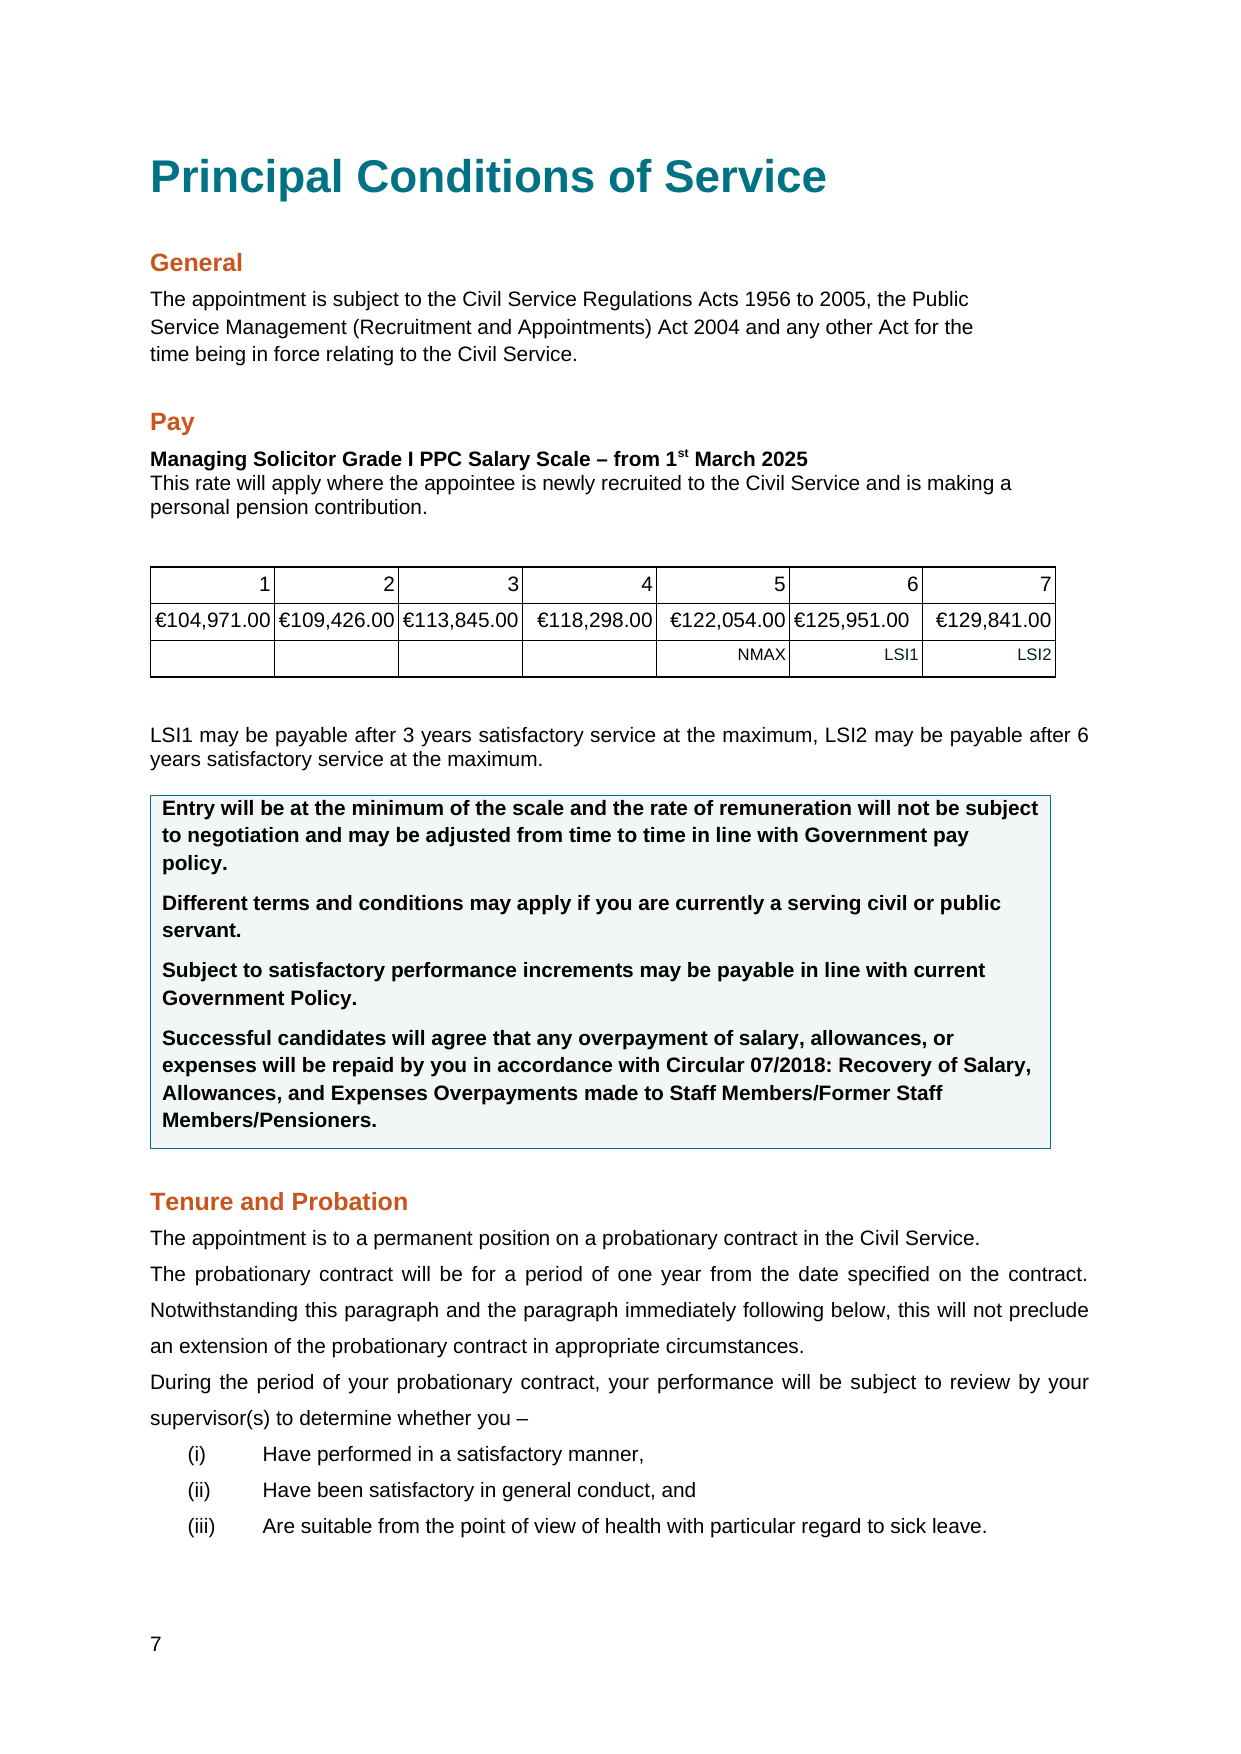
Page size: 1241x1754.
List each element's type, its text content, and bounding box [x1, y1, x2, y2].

subtitle General [150, 248, 1090, 277]
table_header 7 [923, 568, 1055, 603]
table_cell €129,841.00 [923, 604, 1055, 640]
table_cell €122,054.00 [657, 604, 789, 640]
text The appointment is subject to the Civil Service Regulations Acts 1956 to 2005, the Public Service Management (Recruitment and Appointments) Act 2004 and any other Act for the time being in force relating to the Civil Service. [150, 287, 1090, 366]
table_cell [275, 641, 398, 676]
list Have been satisfactory in general conduct, and [187, 1478, 1090, 1502]
table_header 6 [790, 568, 922, 603]
text LSI1 may be payable after 3 years satisfactory service at the maximum, LSI2 may be payable after 6 years satisfactory service at the maximum. [150, 723, 1090, 771]
table_cell LSI2 [923, 641, 1055, 676]
table_header 1 [151, 568, 274, 603]
table_cell [523, 641, 656, 676]
table_header 2 [275, 568, 398, 603]
table_cell €125,951.00 [790, 604, 922, 640]
text During the period of your probationary contract, your performance will be subject to review by your supervisor(s) to determine whether you – [150, 1370, 1090, 1430]
table_header Entry will be at the minimum of the scale and the rate of remuneration will not be subject to negotiation and may be adjusted from time to time in line with Government pay policy. Different terms and conditions may apply if you are currently a serving civil or public servant. Subject to satisfactory performance increments may be payable in line with current Government Policy. Successful candidates will agree that any overpayment of salary, allowances, or expenses will be repaid by you in accordance with Circular 07/2018: Recovery of Salary, Allowances, and Expenses Overpayments made to Staff Members/Former Staff Members/Pensioners. [151, 796, 1050, 1148]
table_header 4 [523, 568, 656, 603]
text This rate will apply where the appointee is newly recruited to the Civil Service and is making a personal pension contribution. [150, 471, 1090, 518]
list Have performed in a satisfactory manner, [187, 1442, 1090, 1466]
table_cell €113,845.00 [399, 604, 522, 640]
table_cell [399, 641, 522, 676]
text Managing Solicitor Grade I PPC Salary Scale – from 1st March 2025 [150, 447, 1090, 471]
text Principal Conditions of Service [150, 150, 1090, 203]
table_header 3 [399, 568, 522, 603]
table_cell LSI1 [790, 641, 922, 676]
text Pay [150, 407, 1090, 436]
table_header 5 [657, 568, 789, 603]
table_cell €109,426.00 [275, 604, 398, 640]
table_cell [151, 641, 274, 676]
table_cell €118,298.00 [523, 604, 656, 640]
text The appointment is to a permanent position on a probationary contract in the Civil Service. [150, 1226, 1090, 1250]
subtitle Tenure and Probation [150, 1187, 1090, 1216]
list Are suitable from the point of view of health with particular regard to sick leave. [187, 1514, 1090, 1538]
table_cell NMAX [657, 641, 789, 676]
table_cell €104,971.00 [151, 604, 274, 640]
text The probationary contract will be for a period of one year from the date specified on the contract. Notwithstanding this paragraph and the paragraph immediately following below, this will not preclude an extension of the probationary contract in appropriate circumstances. [150, 1262, 1090, 1358]
